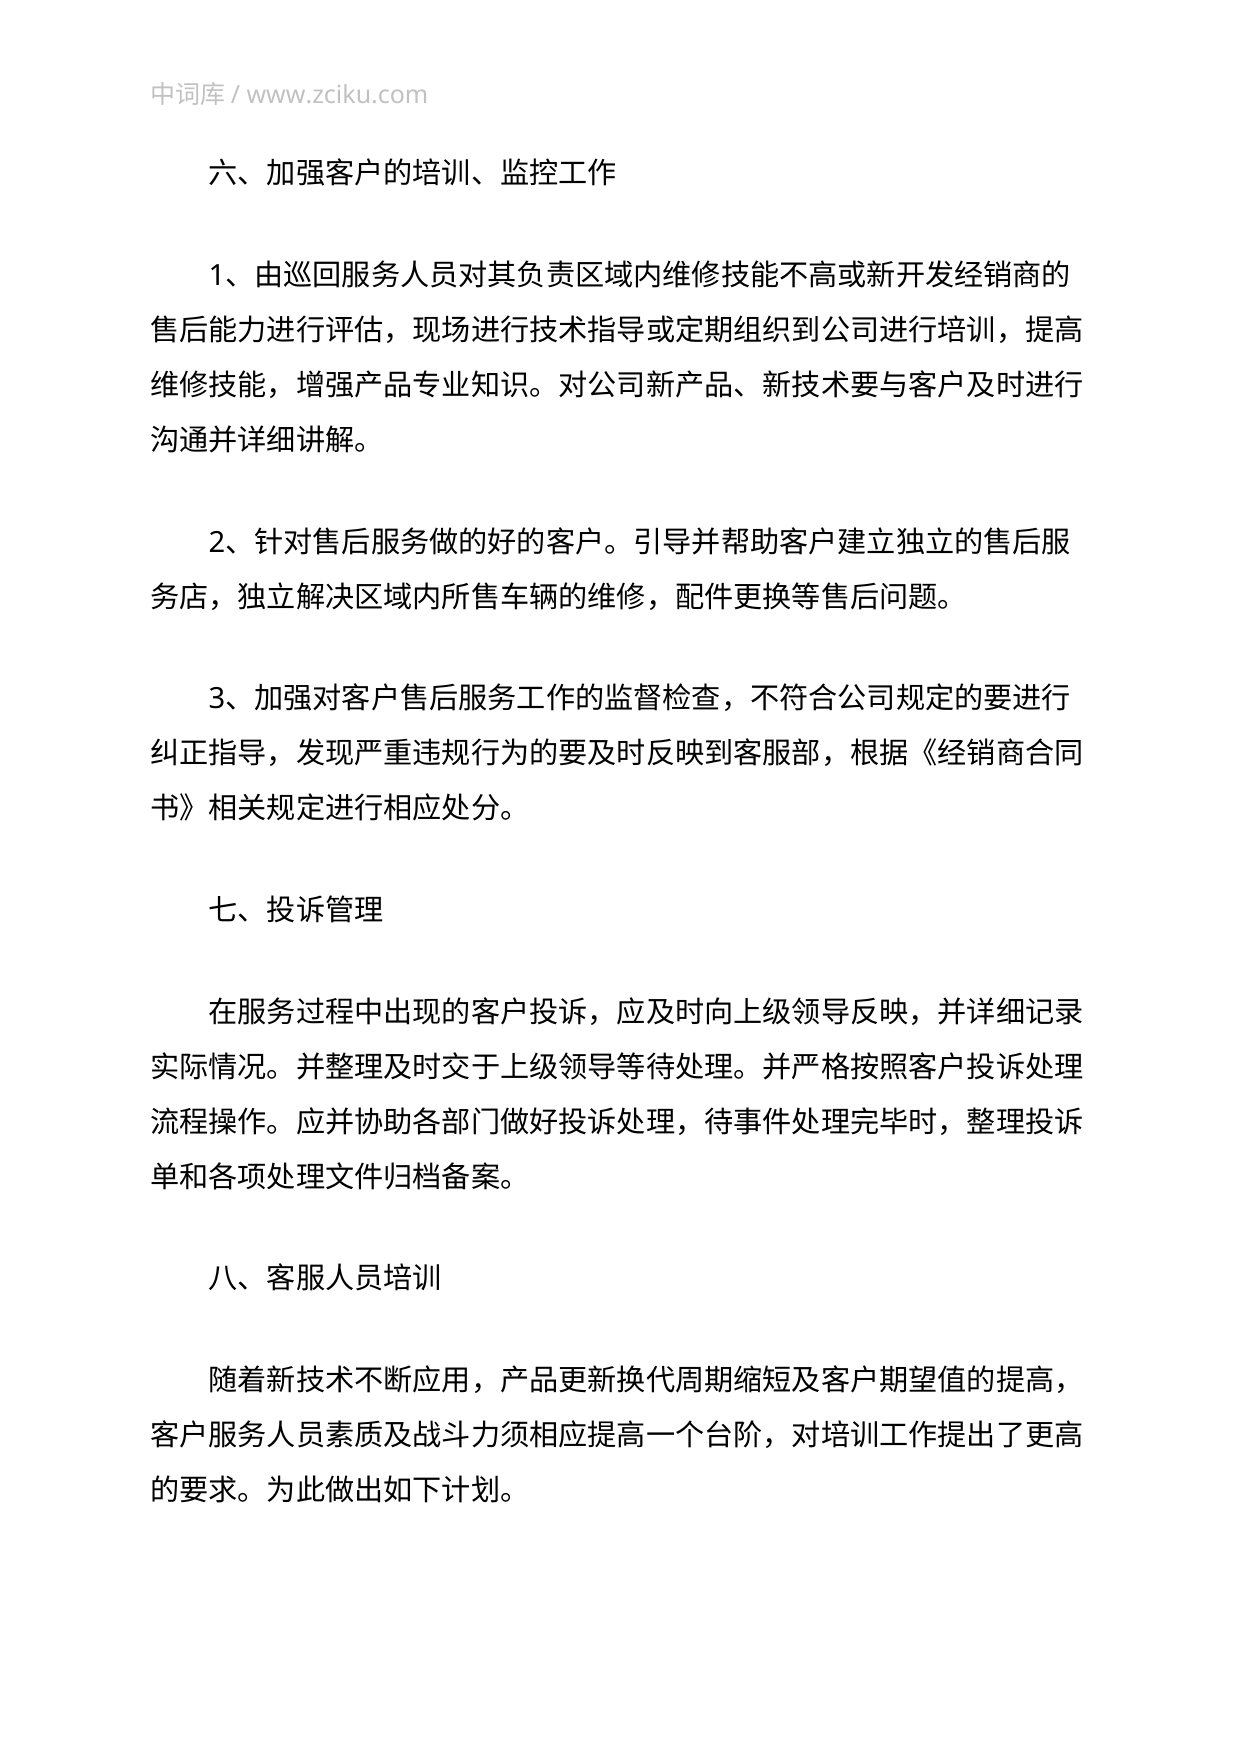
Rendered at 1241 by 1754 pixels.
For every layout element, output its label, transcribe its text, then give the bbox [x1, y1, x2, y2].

text 六、加强客户的培训、监控工作 [150, 150, 1090, 192]
text 2、针对售后服务做的好的客户。引导并帮助客户建立独立的售后服务店，独立解决区域内所售车辆的维修，配件更换等售后问题。 [150, 518, 1090, 616]
text 1、由巡回服务人员对其负责区域内维修技能不高或新开发经销商的售后能力进行评估，现场进行技术指导或定期组织到公司进行培训，提高维修技能，增强产品专业知识。对公司新产品、新技术要与客户及时进行沟通并详细讲解。 [150, 252, 1090, 459]
text 在服务过程中出现的客户投诉，应及时向上级领导反映，并详细记录实际情况。并整理及时交于上级领导等待处理。并严格按照客户投诉处理流程操作。应并协助各部门做好投诉处理，待事件处理完毕时，整理投诉单和各项处理文件归档备案。 [150, 988, 1090, 1196]
text 八、客服人员培训 [150, 1255, 1090, 1297]
text 3、加强对客户售后服务工作的监督检查，不符合公司规定的要进行纠正指导，发现严重违规行为的要及时反映到客服部，根据《经销商合同书》相关规定进行相应处分。 [150, 675, 1090, 827]
text 七、投诉管理 [150, 887, 1090, 929]
text 随着新技术不断应用，产品更新换代周期缩短及客户期望值的提高，客户服务人员素质及战斗力须相应提高一个台阶，对培训工作提出了更高的要求。为此做出如下计划。 [150, 1357, 1090, 1509]
